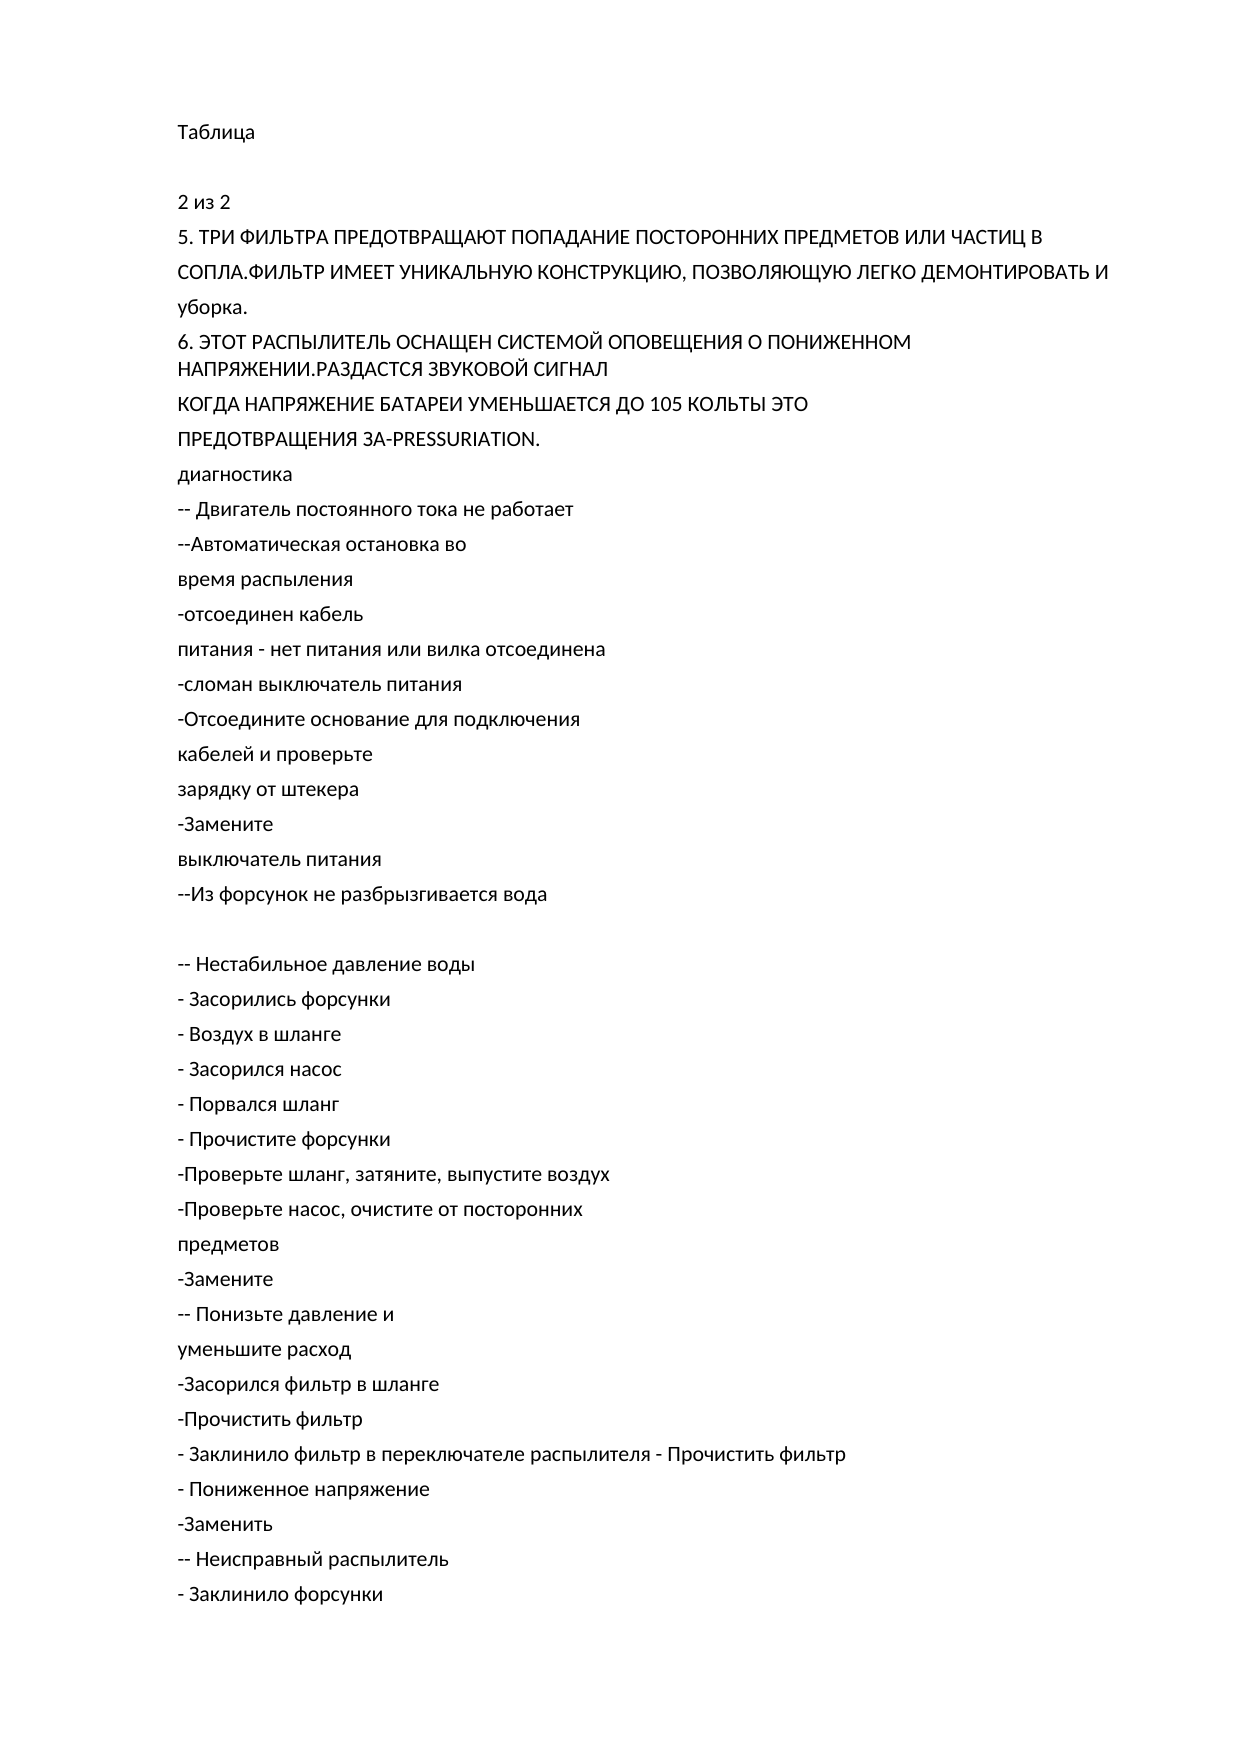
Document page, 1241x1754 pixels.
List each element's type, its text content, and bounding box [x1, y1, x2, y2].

text - Пониженное напряжение [177, 1475, 1152, 1501]
text питания - нет питания или вилка отсоединена [177, 635, 1152, 661]
text - Заклинило фильтр в переключателе распылителя - Прочистить фильтр [177, 1440, 1152, 1466]
text 2 из 2 [177, 188, 1152, 215]
text -сломан выключатель питания [177, 670, 1152, 696]
text выключатель питания [177, 845, 1152, 871]
text время распыления [177, 565, 1152, 591]
text предметов [177, 1230, 1152, 1256]
text -- Двигатель постоянного тока не работает [177, 495, 1152, 521]
text уменьшите расход [177, 1335, 1152, 1361]
text -- Нестабильное давление воды [177, 950, 1152, 976]
text - Заклинило форсунки [177, 1580, 1152, 1606]
text -Проверьте насос, очистите от посторонних [177, 1195, 1152, 1221]
text диагностика [177, 460, 1152, 486]
text - Засорились форсунки [177, 985, 1152, 1011]
text 5. ТРИ ФИЛЬТРА ПРЕДОТВРАЩАЮТ ПОПАДАНИЕ ПОСТОРОННИХ ПРЕДМЕТОВ ИЛИ ЧАСТИЦ В [177, 223, 1152, 250]
text КОГДА НАПРЯЖЕНИЕ БАТАРЕИ УМЕНЬШАЕТСЯ ДО 105 КОЛЬТЫ ЭТО [177, 390, 1152, 416]
text уборка. [177, 293, 1152, 320]
text - Порвался шланг [177, 1090, 1152, 1116]
text СОПЛА.ФИЛЬТР ИМЕЕТ УНИКАЛЬНУЮ КОНСТРУКЦИЮ, ПОЗВОЛЯЮЩУЮ ЛЕГКО ДЕМОНТИРОВАТЬ И [177, 258, 1152, 285]
text - Засорился насос [177, 1055, 1152, 1081]
text -отсоединен кабель [177, 600, 1152, 626]
text -Засорился фильтр в шланге [177, 1370, 1152, 1396]
text --Автоматическая остановка во [177, 530, 1152, 556]
text зарядку от штекера [177, 775, 1152, 801]
text -Отсоедините основание для подключения [177, 705, 1152, 731]
text -- Понизьте давление и [177, 1300, 1152, 1326]
text - Воздух в шланге [177, 1020, 1152, 1046]
text - Прочистите форсунки [177, 1125, 1152, 1151]
text -Прочистить фильтр [177, 1405, 1152, 1431]
text -Проверьте шланг, затяните, выпустите воздух [177, 1160, 1152, 1186]
text --Из форсунок не разбрызгивается вода [177, 880, 1152, 906]
text -- Неисправный распылитель [177, 1545, 1152, 1571]
text кабелей и проверьте [177, 740, 1152, 766]
text -Замените [177, 810, 1152, 836]
text -Заменить [177, 1510, 1152, 1536]
text 6. ЭТОТ РАСПЫЛИТЕЛЬ ОСНАЩЕН СИСТЕМОЙ ОПОВЕЩЕНИЯ О ПОНИЖЕННОМ НАПРЯЖЕНИИ.РАЗДАСТСЯ ЗВУКОВОЙ СИГНАЛ [177, 328, 1152, 381]
text ПРЕДОТВРАЩЕНИЯ ЗА-PRESSURIATION. [177, 425, 1152, 451]
text -Замените [177, 1265, 1152, 1291]
text Таблица [177, 118, 1152, 145]
